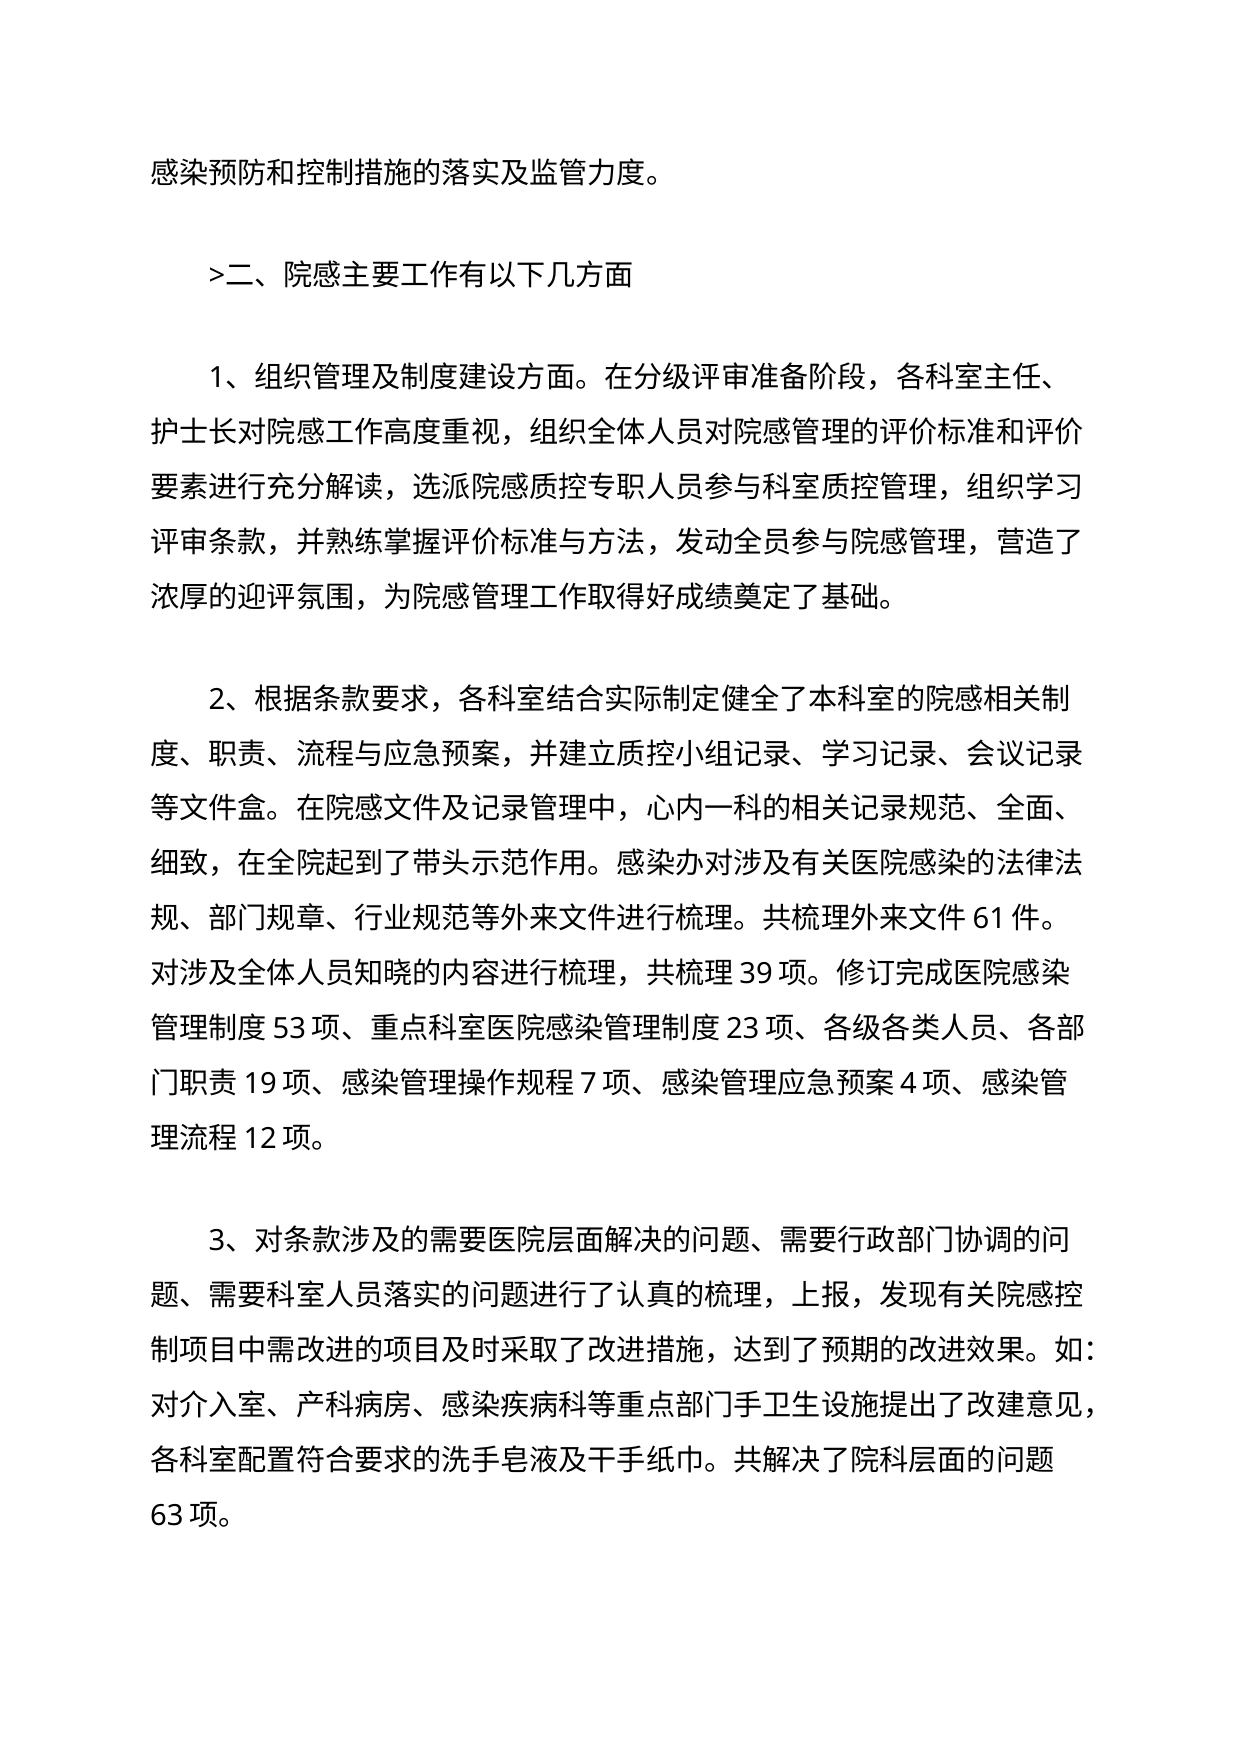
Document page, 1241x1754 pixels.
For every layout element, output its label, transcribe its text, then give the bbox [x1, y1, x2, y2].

text 2、根据条款要求，各科室结合实际制定健全了本科室的院感相关制度、职责、流程与应急预案，并建立质控小组记录、学习记录、会议记录等文件盒。在院感文件及记录管理中，心内一科的相关记录规范、全面、细致，在全院起到了带头示范作用。感染办对涉及有关医院感染的法律法规、部门规章、行业规范等外来文件进行梳理。共梳理外来文件61件。对涉及全体人员知晓的内容进行梳理，共梳理39项。修订完成医院感染管理制度53项、重点科室医院感染管理制度23项、各级各类人员、各部门职责19项、感染管理操作规程7项、感染管理应急预案4项、感染管理流程12项。 [150, 675, 1090, 1157]
text 1、组织管理及制度建设方面。在分级评审准备阶段，各科室主任、护士长对院感工作高度重视，组织全体人员对院感管理的评价标准和评价要素进行充分解读，选派院感质控专职人员参与科室质控管理，组织学习评审条款，并熟练掌握评价标准与方法，发动全员参与院感管理，营造了浓厚的迎评氛围，为院感管理工作取得好成绩奠定了基础。 [150, 354, 1090, 616]
text 3、对条款涉及的需要医院层面解决的问题、需要行政部门协调的问题、需要科室人员落实的问题进行了认真的梳理，上报，发现有关院感控制项目中需改进的项目及时采取了改进措施，达到了预期的改进效果。如：对介入室、产科病房、感染疾病科等重点部门手卫生设施提出了改建意见，各科室配置符合要求的洗手皂液及干手纸巾。共解决了院科层面的问题63项。 [150, 1217, 1090, 1534]
text >二、院感主要工作有以下几方面 [150, 252, 1090, 294]
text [150, 150, 1090, 192]
